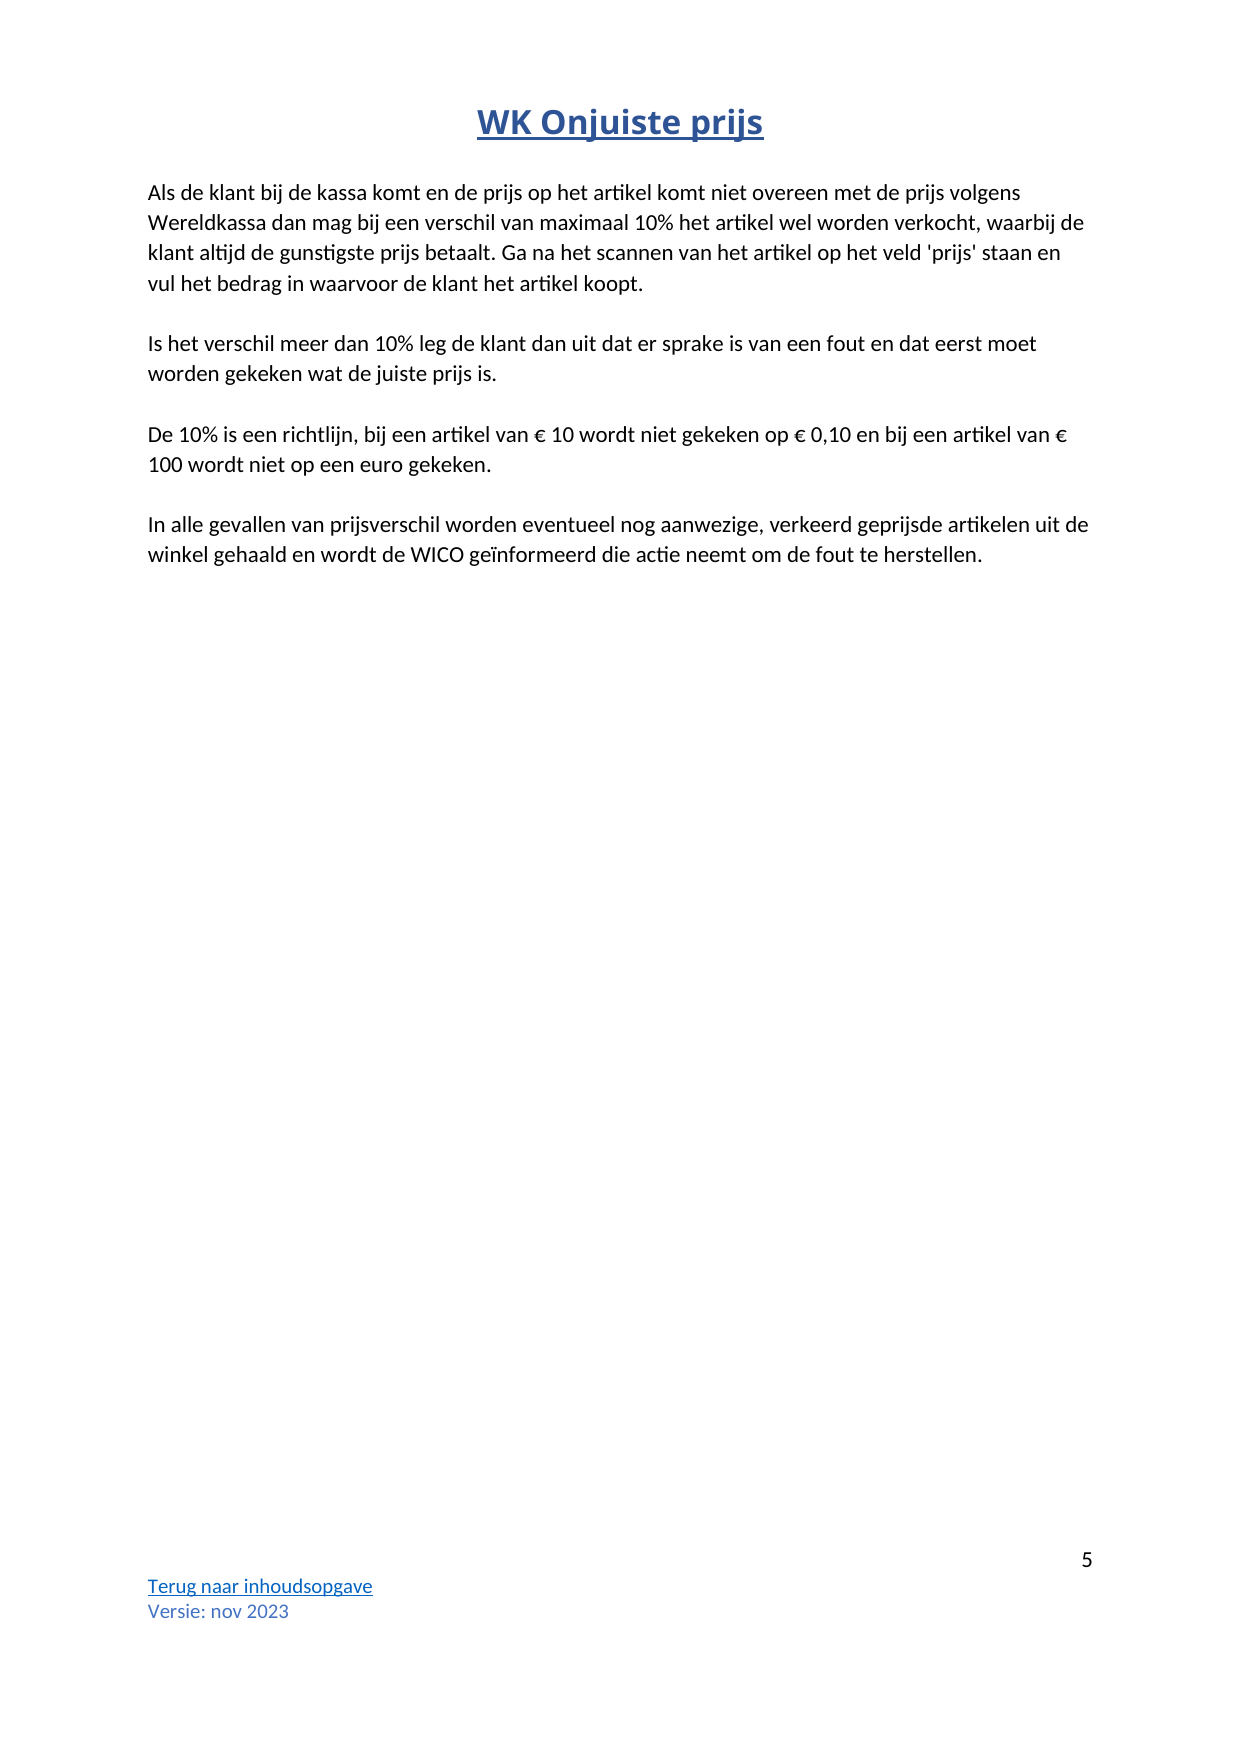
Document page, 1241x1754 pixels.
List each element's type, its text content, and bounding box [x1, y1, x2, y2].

list In alle gevallen van prijsverschil worden eventueel nog aanwezige, verkeerd geprijsde artikelen uit de winkel gehaald en wordt de WICO geïnformeerd die actie neemt om de fout te herstellen. [148, 510, 1093, 568]
list Is het verschil meer dan 10% leg de klant dan uit dat er sprake is van een fout en dat eerst moet worden gekeken wat de juiste prijs is. [148, 329, 1093, 387]
subtitle WK Onjuiste prijs [148, 99, 1093, 144]
list De 10% is een richtlijn, bij een artikel van € 10 wordt niet gekeken op € 0,10 en bij een artikel van € 100 wordt niet op een euro gekeken. [148, 420, 1093, 478]
list Als de klant bij de kassa komt en de prijs op het artikel komt niet overeen met de prijs volgens Wereldkassa dan mag bij een verschil van maximaal 10% het artikel wel worden verkocht, waarbij de klant altijd de gunstigste prijs betaalt. Ga na het scannen van het artikel op het veld 'prijs' staan en vul het bedrag in waarvoor de klant het artikel koopt. [148, 178, 1093, 297]
